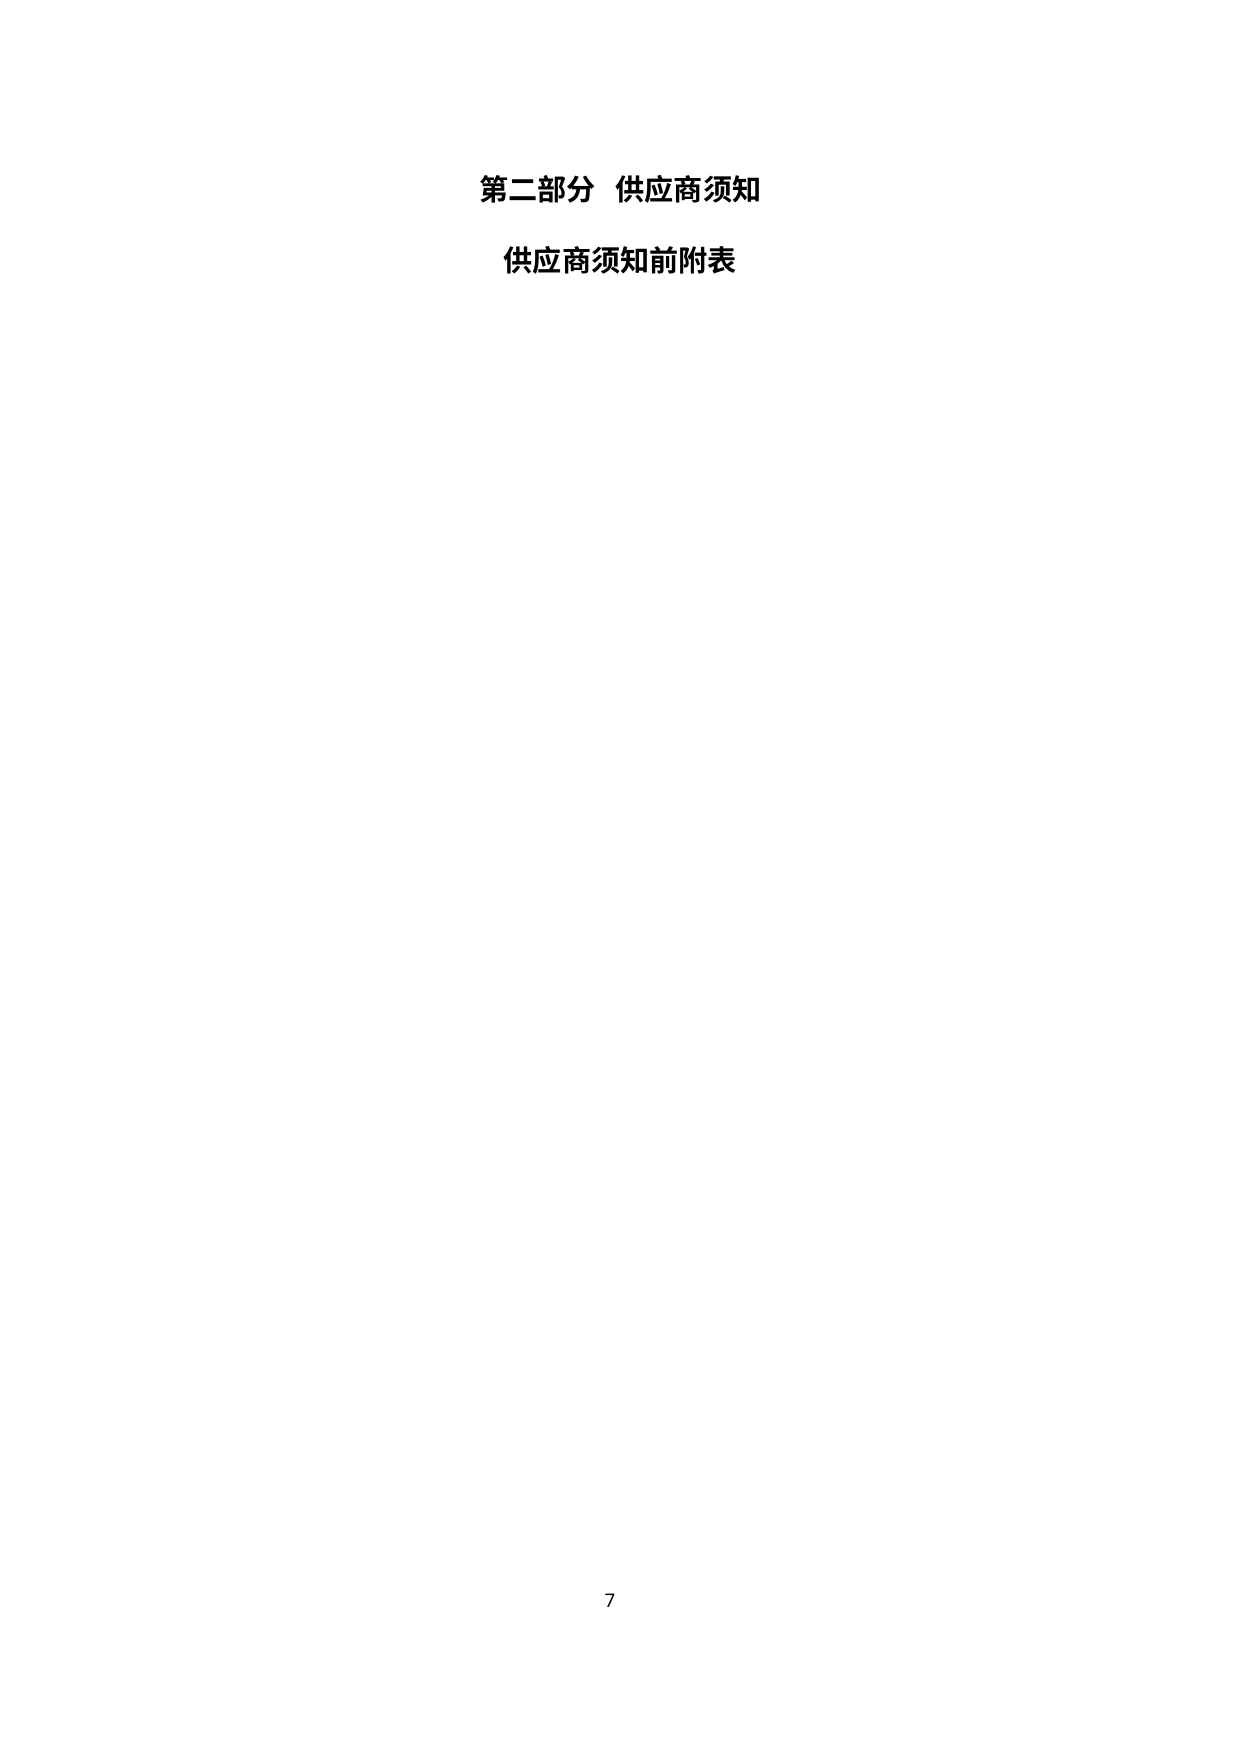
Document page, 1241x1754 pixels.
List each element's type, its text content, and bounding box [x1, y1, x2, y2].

text 供应商须知前附表 [136, 230, 1104, 282]
subtitle 第二部分 供应商须知 [136, 166, 1104, 209]
